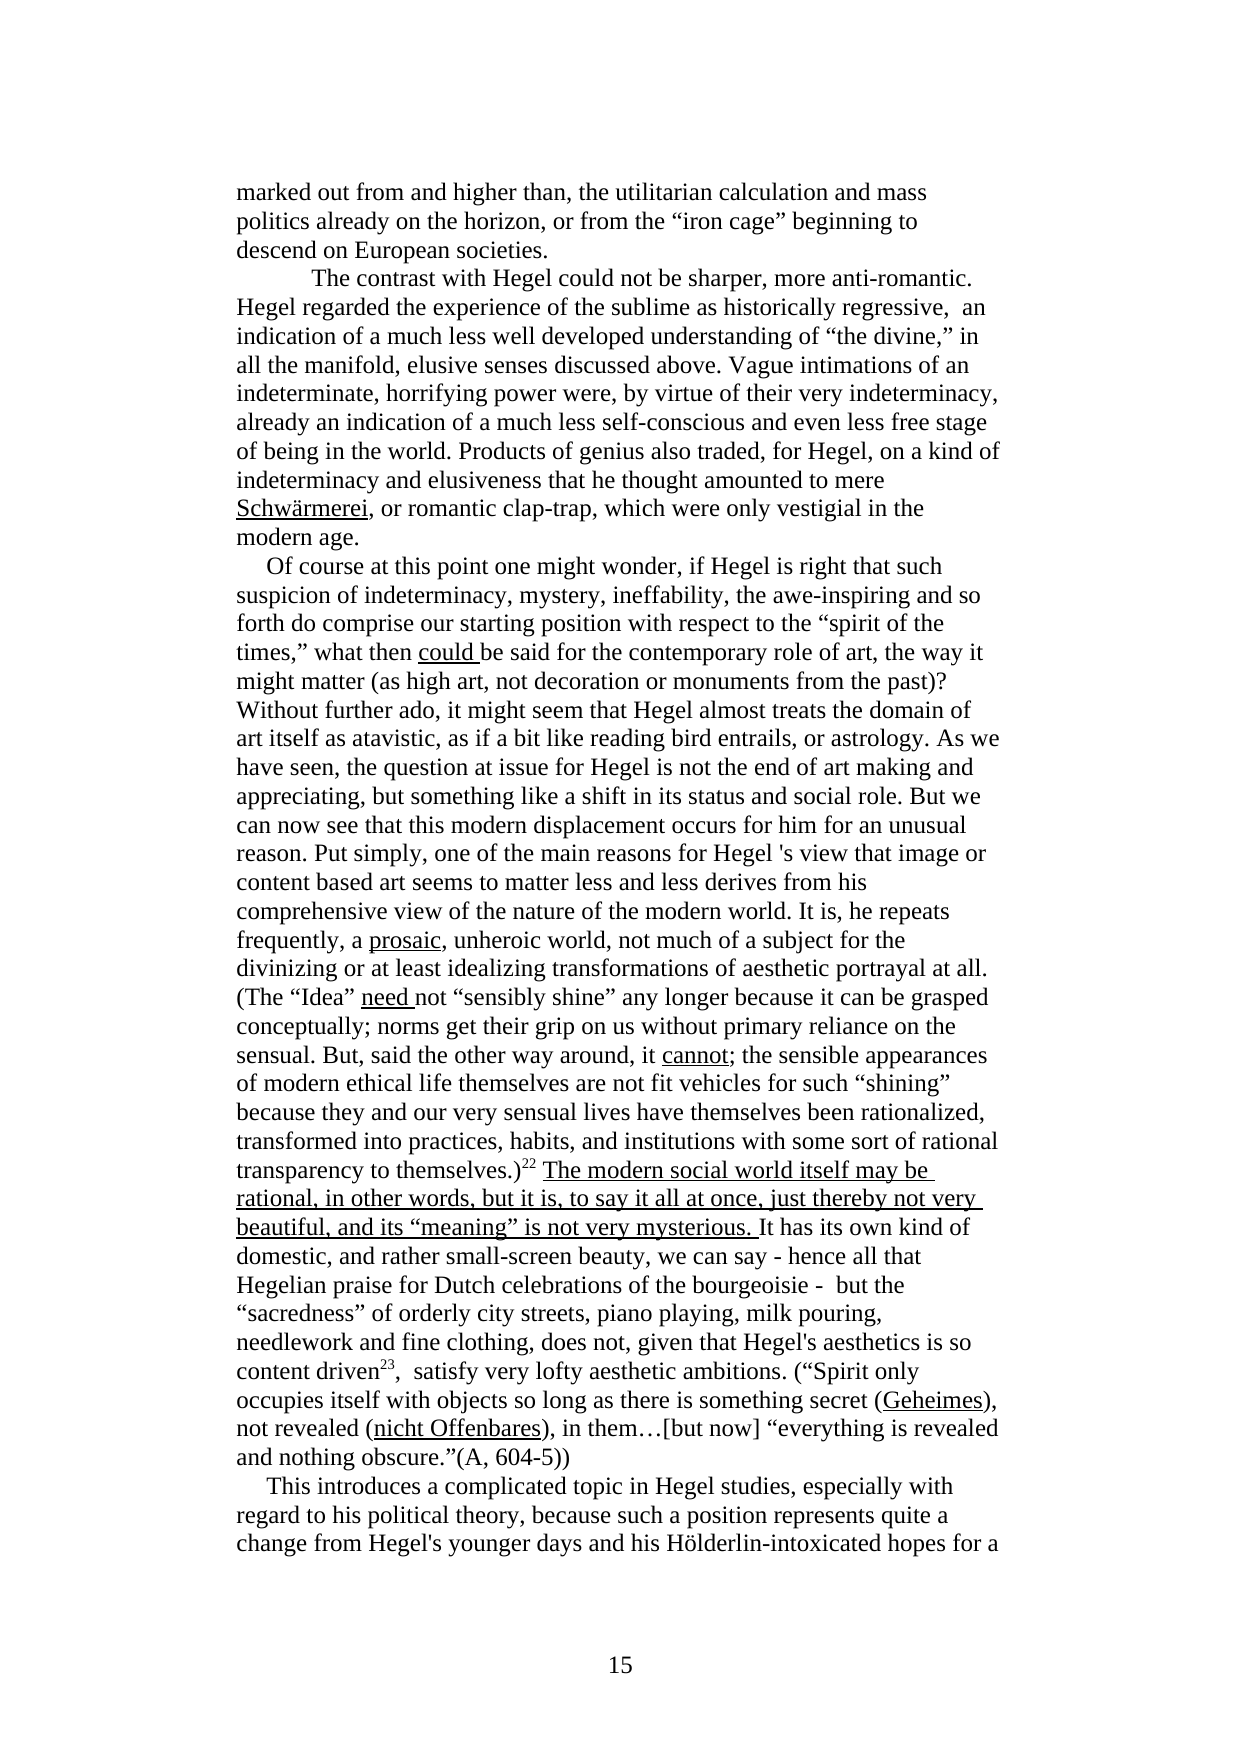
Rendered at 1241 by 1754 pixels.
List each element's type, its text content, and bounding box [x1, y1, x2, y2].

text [236, 177, 1004, 263]
text The contrast with Hegel could not be sharper, more anti-romantic. Hegel regarded the experience of the sublime as historically regressive, an indication of a much less well developed understanding of “the divine,” in all the manifold, elusive senses discussed above. Vague intimations of an indeterminate, horrifying power were, by virtue of their very indeterminacy, already an indication of a much less self-conscious and even less free stage of being in the world. Products of genius also traded, for Hegel, on a kind of indeterminacy and elusiveness that he thought amounted to mere Schwärmerei, or romantic clap-trap, which were only vestigial in the modern age. [236, 263, 1004, 551]
text Of course at this point one might wonder, if Hegel is right that such suspicion of indeterminacy, mystery, ineffability, the awe-inspiring and so forth do comprise our starting position with respect to the “spirit of the times,” what then could be said for the contemporary role of art, the way it might matter (as high art, not decoration or monuments from the past)? Without further ado, it might seem that Hegel almost treats the domain of art itself as atavistic, as if a bit like reading bird entrails, or astrology. As we have seen, the question at issue for Hegel is not the end of art making and appreciating, but something like a shift in its status and social role. But we can now see that this modern displacement occurs for him for an unusual reason. Put simply, one of the main reasons for Hegel 's view that image or content based art seems to matter less and less derives from his comprehensive view of the nature of the modern world. It is, he repeats frequently, a prosaic, unheroic world, not much of a subject for the divinizing or at least idealizing transformations of aesthetic portrayal at all. (The “Idea” need not “sensibly shine” any longer because it can be grasped conceptually; norms get their grip on us without primary reliance on the sensual. But, said the other way around, it cannot; the sensible appearances of modern ethical life themselves are not fit vehicles for such “shining” because they and our very sensual lives have themselves been rationalized, transformed into practices, habits, and institutions with some sort of rational transparency to themselves.) The modern social world itself may be rational, in other words, but it is, to say it all at once, just thereby not very beautiful, and its “meaning” is not very mysterious. It has its own kind of domestic, and rather small-screen beauty, we can say - hence all that Hegelian praise for Dutch celebrations of the bourgeoisie - but the “sacredness” of orderly city streets, piano playing, milk pouring, needlework and fine clothing, does not, given that Hegel's aesthetics is so content driven, satisfy very lofty aesthetic ambitions. (“Spirit only occupies itself with objects so long as there is something secret (Geheimes), not revealed (nicht Offenbares), in them…[but now] “everything is revealed and nothing obscure.”(A, 604-5)) [236, 551, 1004, 1471]
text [236, 1471, 1004, 1557]
